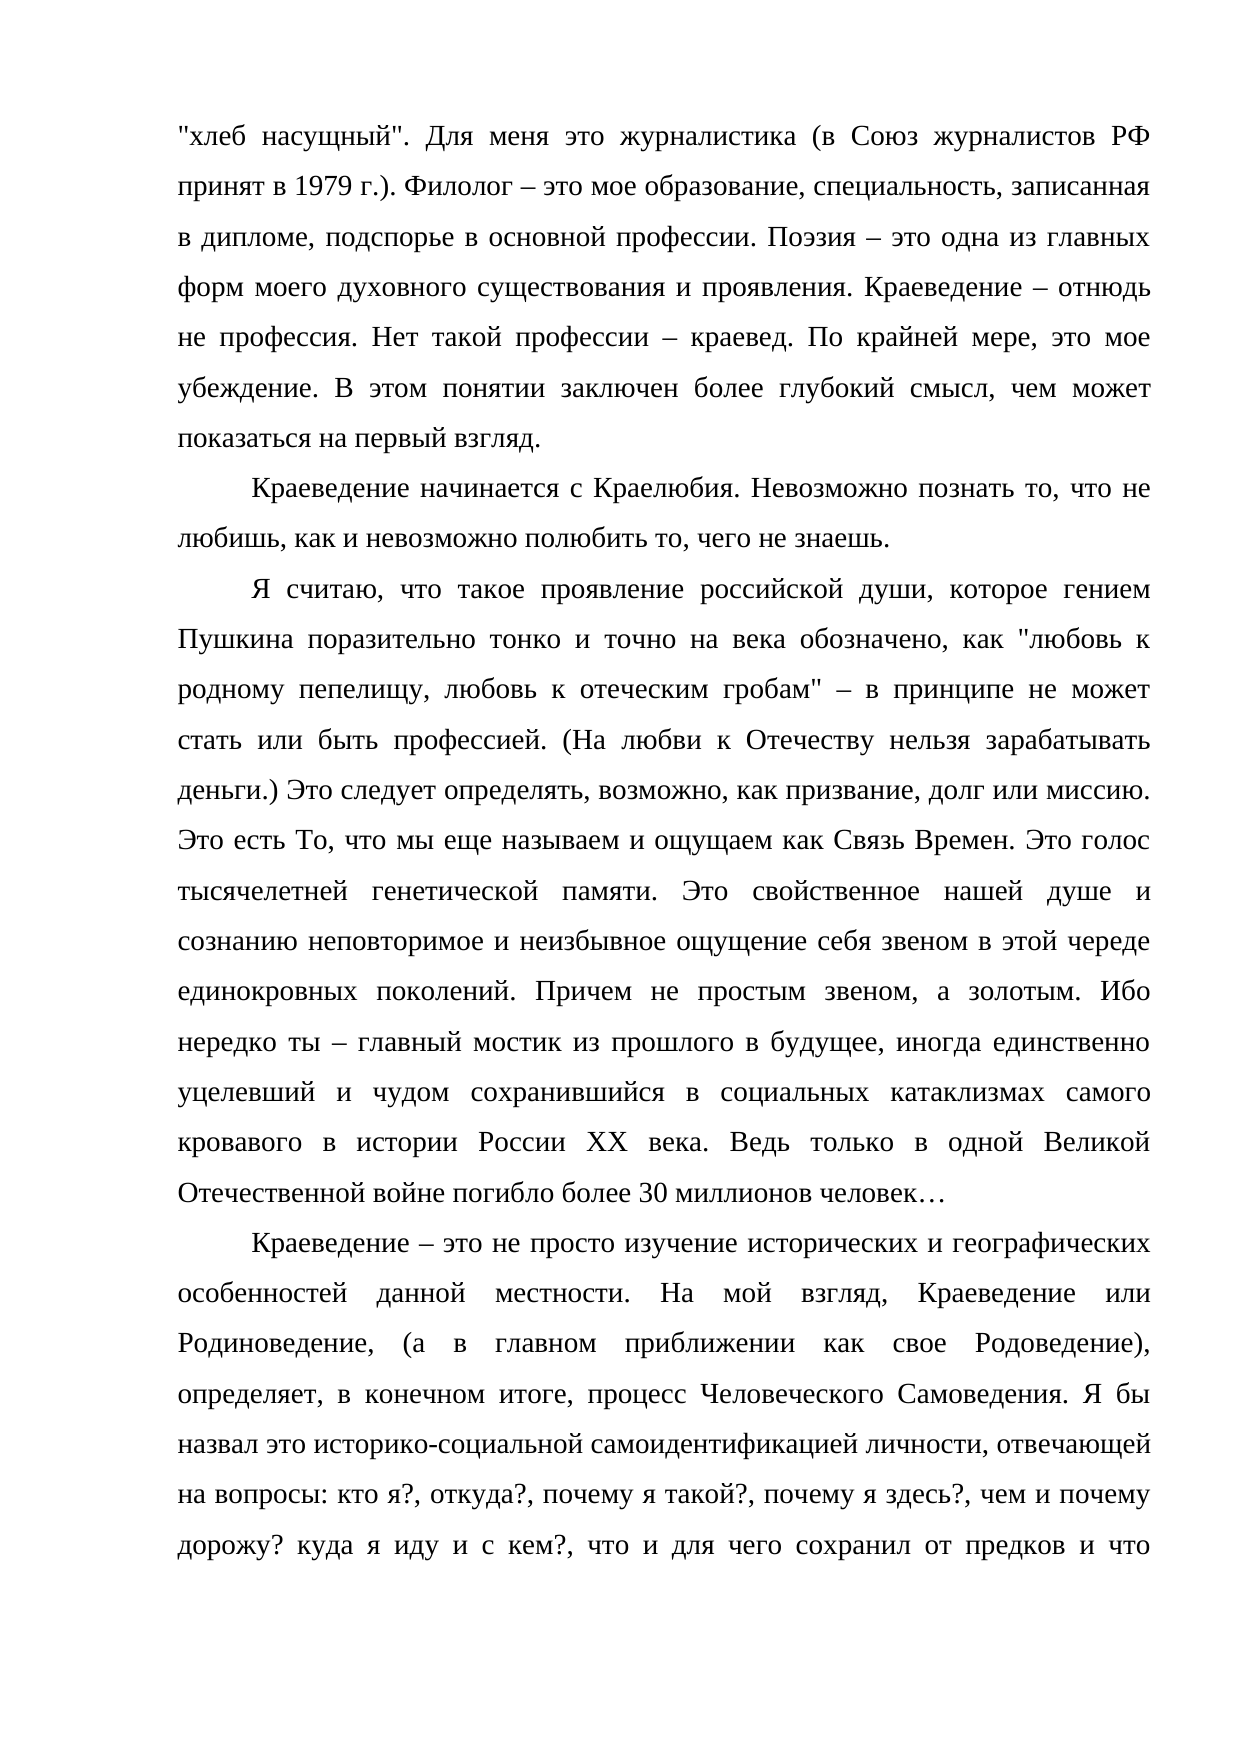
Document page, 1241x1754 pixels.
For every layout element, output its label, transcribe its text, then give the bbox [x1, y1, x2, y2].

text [177, 1225, 1152, 1560]
text Я считаю, что такое проявление российской души, которое гением Пушкина поразительно тонко и точно на века обозначено, как "любовь к родному пепелищу, любовь к отеческим гробам" – в принципе не может стать или быть профессией. (На любви к Отечеству нельзя зарабатывать деньги.) Это следует определять, возможно, как призвание, долг или миссию. Это есть То, что мы еще называем и ощущаем как Связь Времен. Это голос тысячелетней генетической памяти. Это свойственное нашей душе и сознанию неповторимое и неизбывное ощущение себя звеном в этой череде единокровных поколений. Причем не простым звеном, а золотым. Ибо нередко ты – главный мостик из прошлого в будущее, иногда единственно уцелевший и чудом сохранившийся в социальных катаклизмах самого кровавого в истории России ХХ века. Ведь только в одной Великой Отечественной войне погибло более 30 миллионов человек… [177, 571, 1152, 1208]
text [177, 118, 1152, 453]
text Краеведение начинается с Краелюбия. Невозможно познать то, что не любишь, как и невозможно полюбить то, чего не знаешь. [177, 470, 1152, 554]
